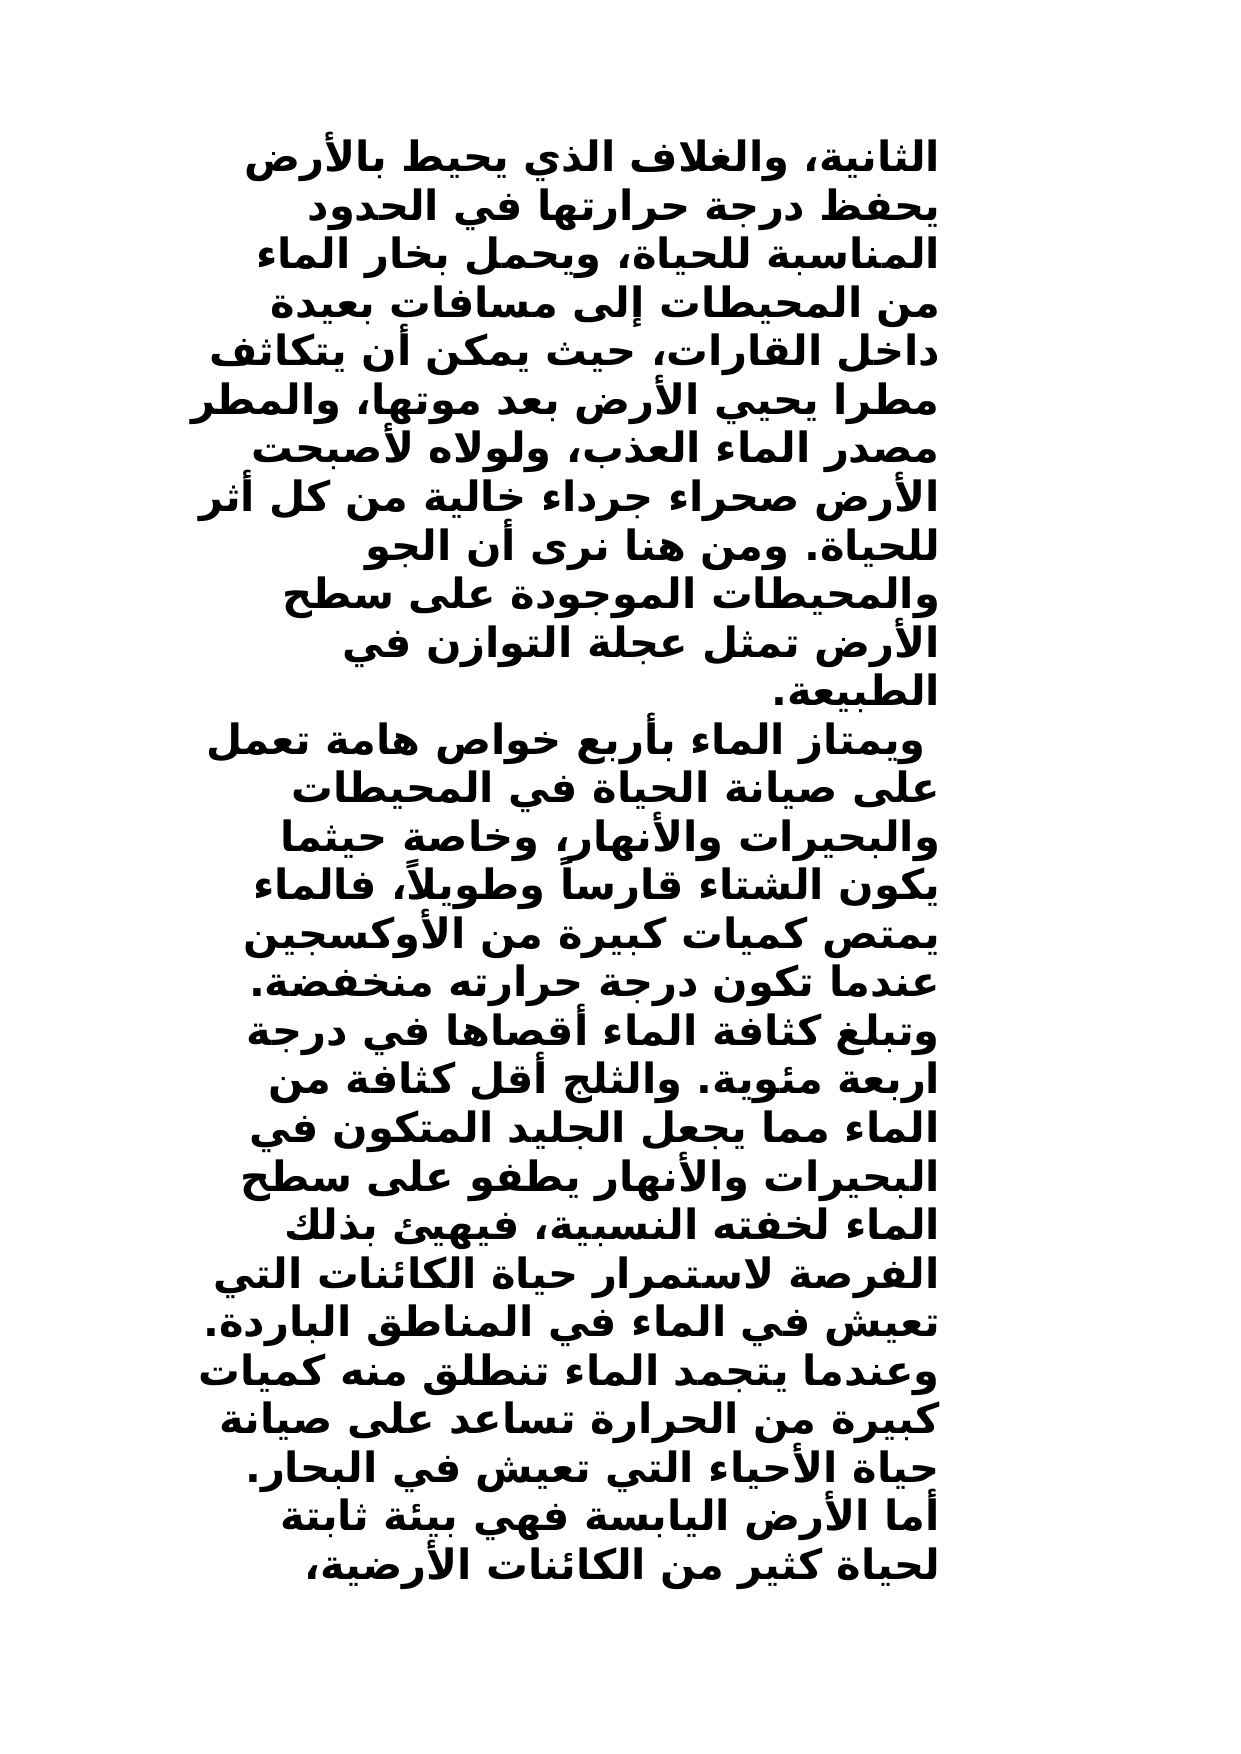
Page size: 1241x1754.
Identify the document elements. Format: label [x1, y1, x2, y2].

list [187, 133, 1015, 1589]
